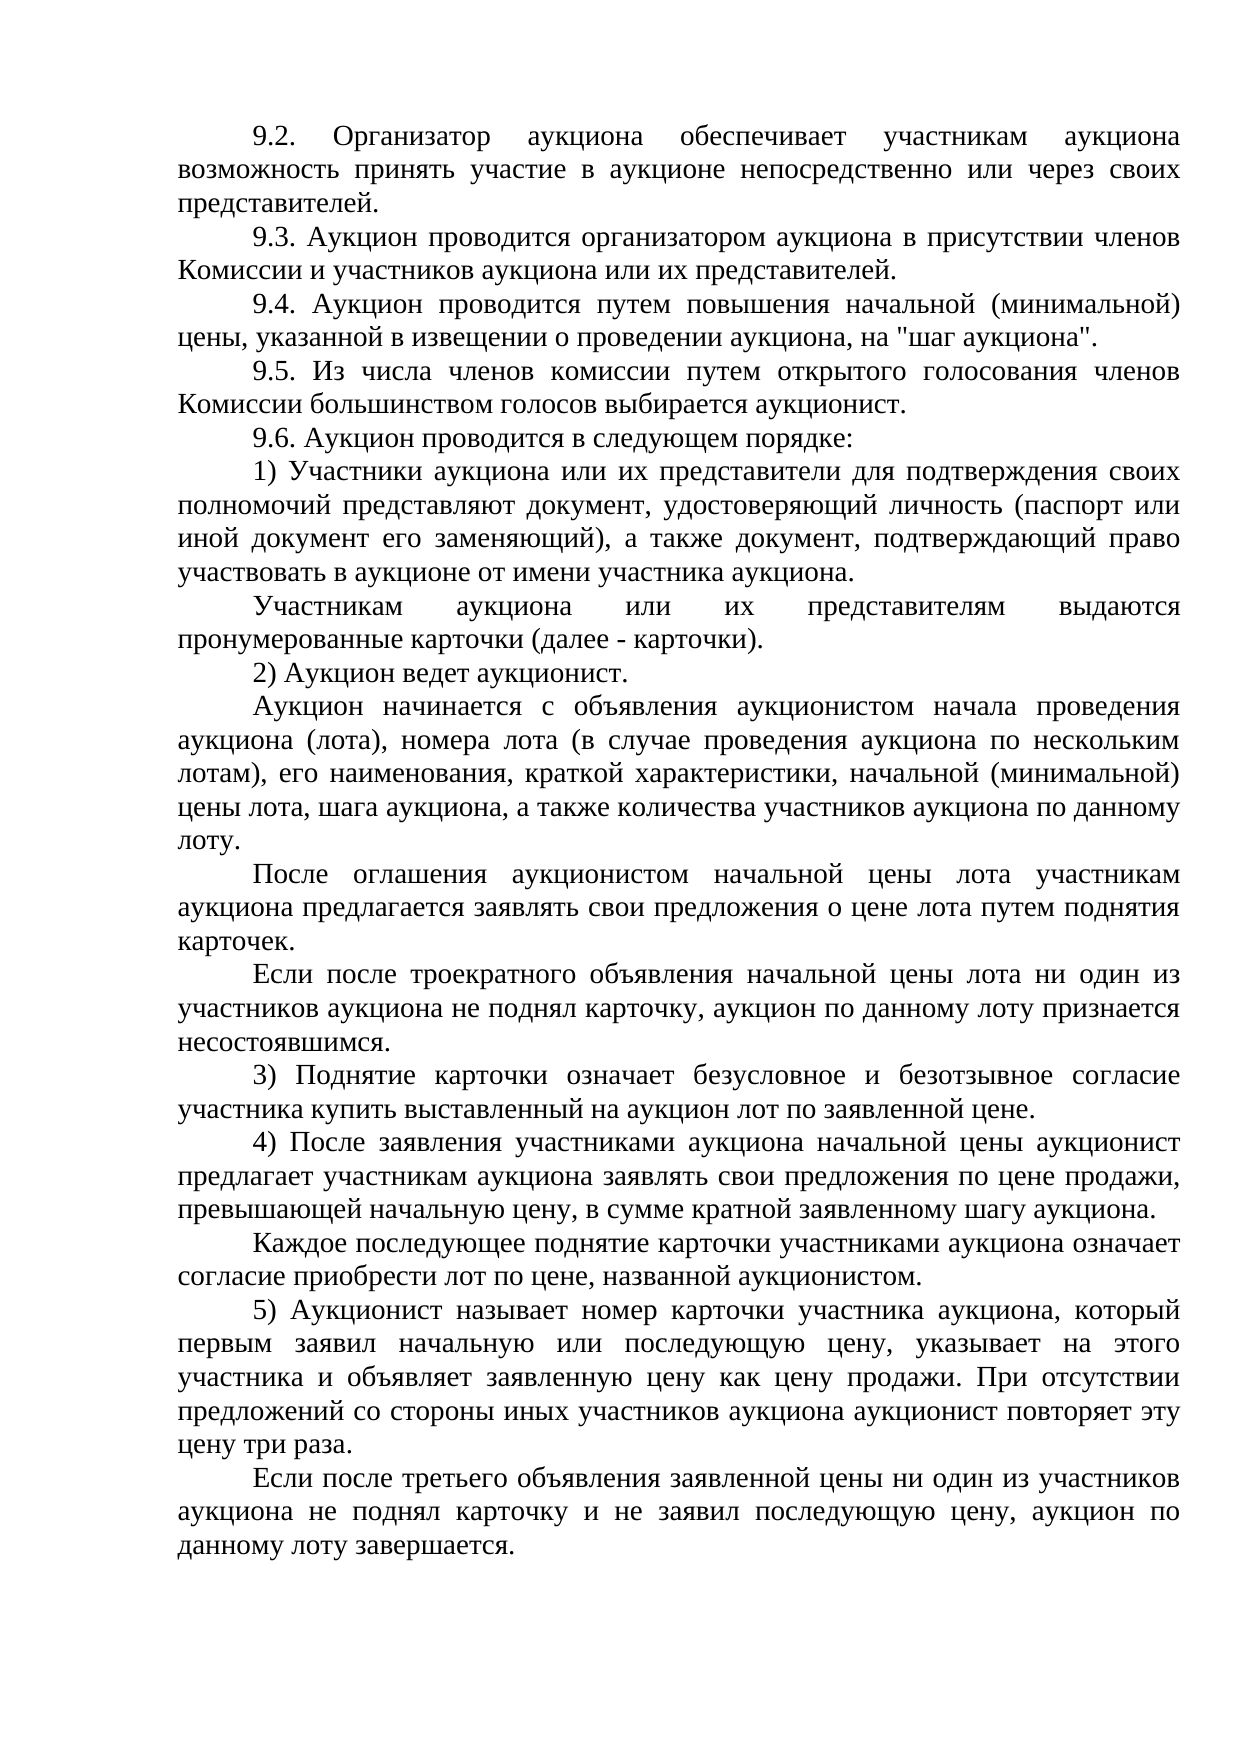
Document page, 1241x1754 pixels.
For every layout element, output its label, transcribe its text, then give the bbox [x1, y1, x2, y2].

text 2) Аукцион ведет аукционист. [177, 655, 1181, 688]
text 3) Поднятие карточки означает безусловное и безотзывное согласие участника купить выставленный на аукцион лот по заявленной цене. [177, 1057, 1181, 1124]
text Если после третьего объявления заявленной цены ни один из участников аукциона не поднял карточку и не заявил последующую цену, аукцион по данному лоту завершается. [177, 1460, 1181, 1560]
text 9.5. Из числа членов комиссии путем открытого голосования членов Комиссии большинством голосов выбирается аукционист. [177, 353, 1181, 420]
text 9.3. Аукцион проводится организатором аукциона в присутствии членов Комиссии и участников аукциона или их представителей. [177, 219, 1181, 286]
text 9.6. Аукцион проводится в следующем порядке: [177, 420, 1181, 453]
text 9.4. Аукцион проводится путем повышения начальной (минимальной) цены, указанной в извещении о проведении аукциона, на "шаг аукциона". [177, 286, 1181, 353]
text После оглашения аукционистом начальной цены лота участникам аукциона предлагается заявлять свои предложения о цене лота путем поднятия карточек. [177, 856, 1181, 957]
text Каждое последующее поднятие карточки участниками аукциона означает согласие приобрести лот по цене, названной аукционистом. [177, 1225, 1181, 1292]
text 1) Участники аукциона или их представители для подтверждения своих полномочий представляют документ, удостоверяющий личность (паспорт или иной документ его заменяющий), а также документ, подтверждающий право участвовать в аукционе от имени участника аукциона. [177, 453, 1181, 588]
text 9.2. Организатор аукциона обеспечивает участникам аукциона возможность принять участие в аукционе непосредственно или через своих представителей. [177, 118, 1181, 219]
text 4) После заявления участниками аукциона начальной цены аукционист предлагает участникам аукциона заявлять свои предложения по цене продажи, превышающей начальную цену, в сумме кратной заявленному шагу аукциона. [177, 1124, 1181, 1225]
text Аукцион начинается с объявления аукционистом начала проведения аукциона (лота), номера лота (в случае проведения аукциона по нескольким лотам), его наименования, краткой характеристики, начальной (минимальной) цены лота, шага аукциона, а также количества участников аукциона по данному лоту. [177, 688, 1181, 856]
text Участникам аукциона или их представителям выдаются пронумерованные карточки (далее - карточки). [177, 588, 1181, 655]
text Если после троекратного объявления начальной цены лота ни один из участников аукциона не поднял карточку, аукцион по данному лоту признается несостоявшимся. [177, 957, 1181, 1057]
text 5) Аукционист называет номер карточки участника аукциона, который первым заявил начальную или последующую цену, указывает на этого участника и объявляет заявленную цену как цену продажи. При отсутствии предложений со стороны иных участников аукциона аукционист повторяет эту цену три раза. [177, 1292, 1181, 1460]
